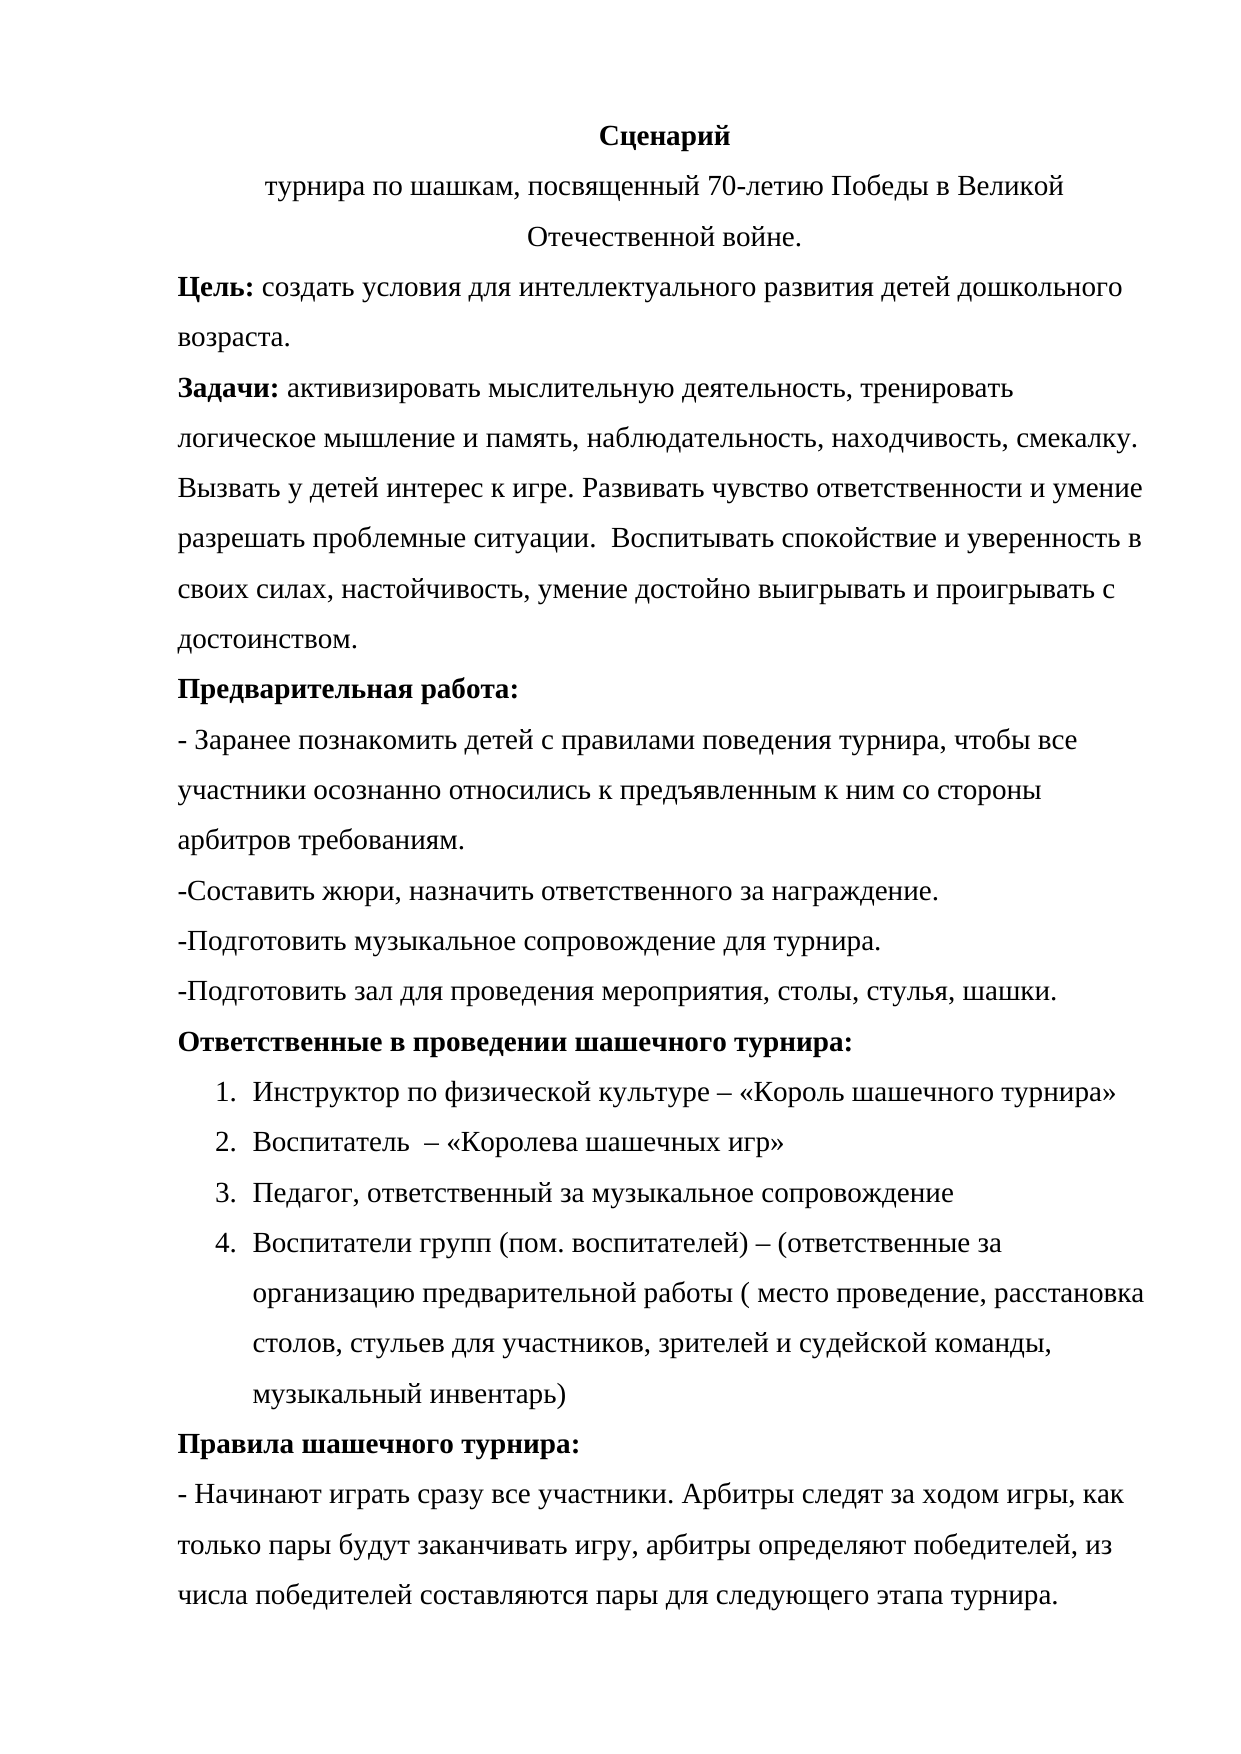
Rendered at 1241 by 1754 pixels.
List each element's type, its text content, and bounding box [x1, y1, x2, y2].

list Педагог, ответственный за музыкальное сопровождение [215, 1175, 1152, 1208]
list Инструктор по физической культуре – «Король шашечного турнира» [215, 1074, 1152, 1108]
text Ответственные в проведении шашечного турнира: [177, 1024, 1152, 1057]
text Цель: создать условия для интеллектуального развития детей дошкольного возраста. [177, 269, 1152, 353]
text -Подготовить зал для проведения мероприятия, столы, стулья, шашки. [177, 973, 1152, 1007]
text Правила шашечного турнира: [177, 1426, 1152, 1460]
text Задачи: активизировать мыслительную деятельность, тренировать логическое мышление и память, наблюдательность, находчивость, смекалку. Вызвать у детей интерес к игре. Развивать чувство ответственности и умение разрешать проблемные ситуации. Воспитывать спокойствие и уверенность в своих силах, настойчивость, умение достойно выигрывать и проигрывать с достоинством. [177, 370, 1152, 655]
text турнира по шашкам, посвященный 70-летию Победы в Великой Отечественной войне. [177, 168, 1152, 252]
text Предварительная работа: [177, 672, 1152, 705]
text Сценарий [177, 118, 1152, 152]
list Воспитатель – «Королева шашечных игр» [215, 1124, 1152, 1158]
text - Начинают играть сразу все участники. Арбитры следят за ходом игры, как только пары будут заканчивать игру, арбитры определяют победителей, из числа победителей составляются пары для следующего этапа турнира. [177, 1477, 1152, 1611]
text -Подготовить музыкальное сопровождение для турнира. [177, 923, 1152, 957]
text - Заранее познакомить детей с правилами поведения турнира, чтобы все участники осознанно относились к предъявленным к ним со стороны арбитров требованиям. [177, 722, 1152, 856]
text -Составить жюри, назначить ответственного за награждение. [177, 873, 1152, 906]
list Воспитатели групп (пом. воспитателей) – (ответственные за организацию предварительной работы ( место проведение, расстановка столов, стульев для участников, зрителей и судейской команды, музыкальный инвентарь) [215, 1225, 1152, 1409]
